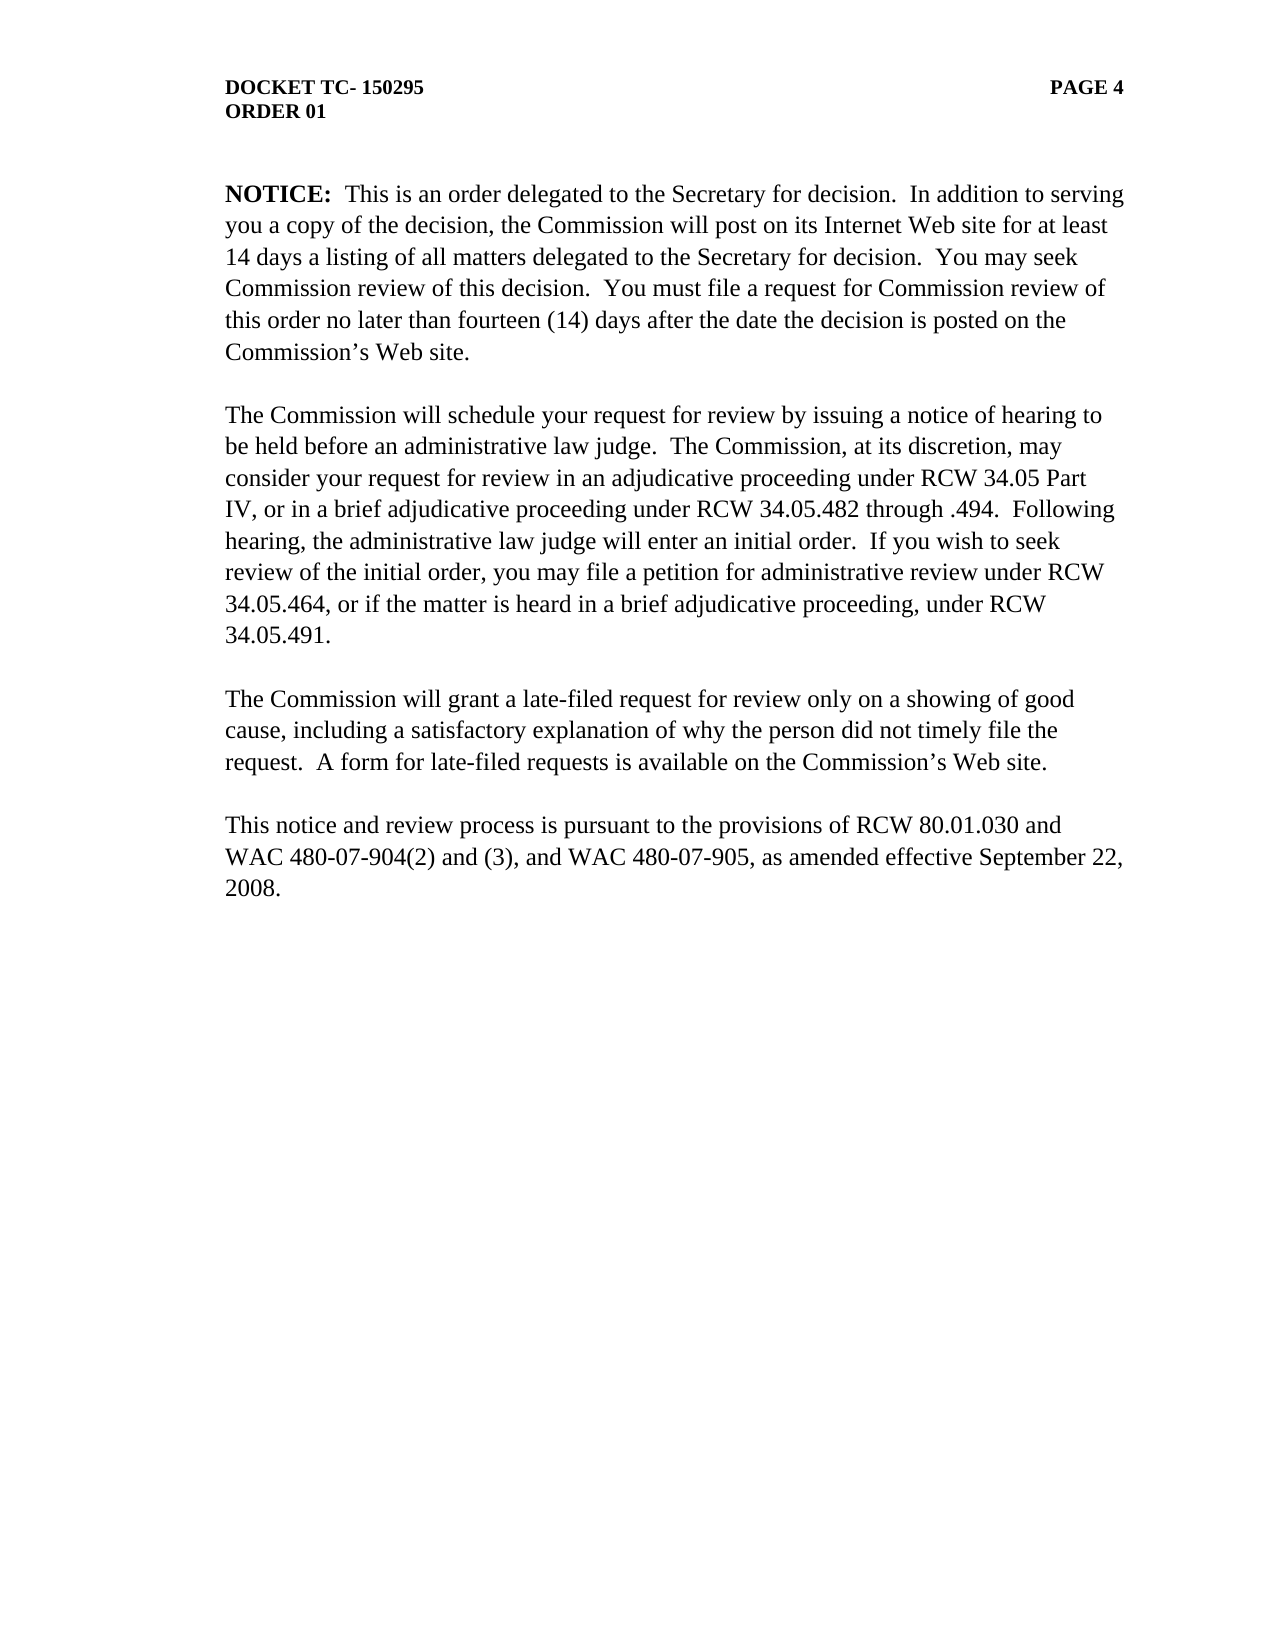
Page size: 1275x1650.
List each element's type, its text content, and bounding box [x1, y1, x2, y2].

text This notice and review process is pursuant to the provisions of RCW 80.01.030 and WAC 480-07-904(2) and (3), and WAC 480-07-905, as amended effective September 22, 2008. [225, 810, 1125, 902]
text NOTICE: This is an order delegated to the Secretary for decision. In addition to serving you a copy of the decision, the Commission will post on its Internet Web site for at least 14 days a listing of all matters delegated to the Secretary for decision. You may seek Commission review of this decision. You must file a request for Commission review of this order no later than fourteen (14) days after the date the decision is posted on the Commission’s Web site. [225, 179, 1125, 365]
text The Commission will grant a late-filed request for review only on a showing of good cause, including a satisfactory explanation of why the person did not timely file the request. A form for late-filed requests is available on the Commission’s Web site. [225, 684, 1125, 776]
text The Commission will schedule your request for review by issuing a notice of hearing to be held before an administrative law judge. The Commission, at its discretion, may consider your request for review in an adjudicative proceeding under RCW 34.05 Part IV, or in a brief adjudicative proceeding under RCW 34.05.482 through .494. Following hearing, the administrative law judge will enter an initial order. If you wish to seek review of the initial order, you may file a petition for administrative review under RCW 34.05.464, or if the matter is heard in a brief adjudicative proceeding, under RCW 34.05.491. [225, 400, 1125, 649]
